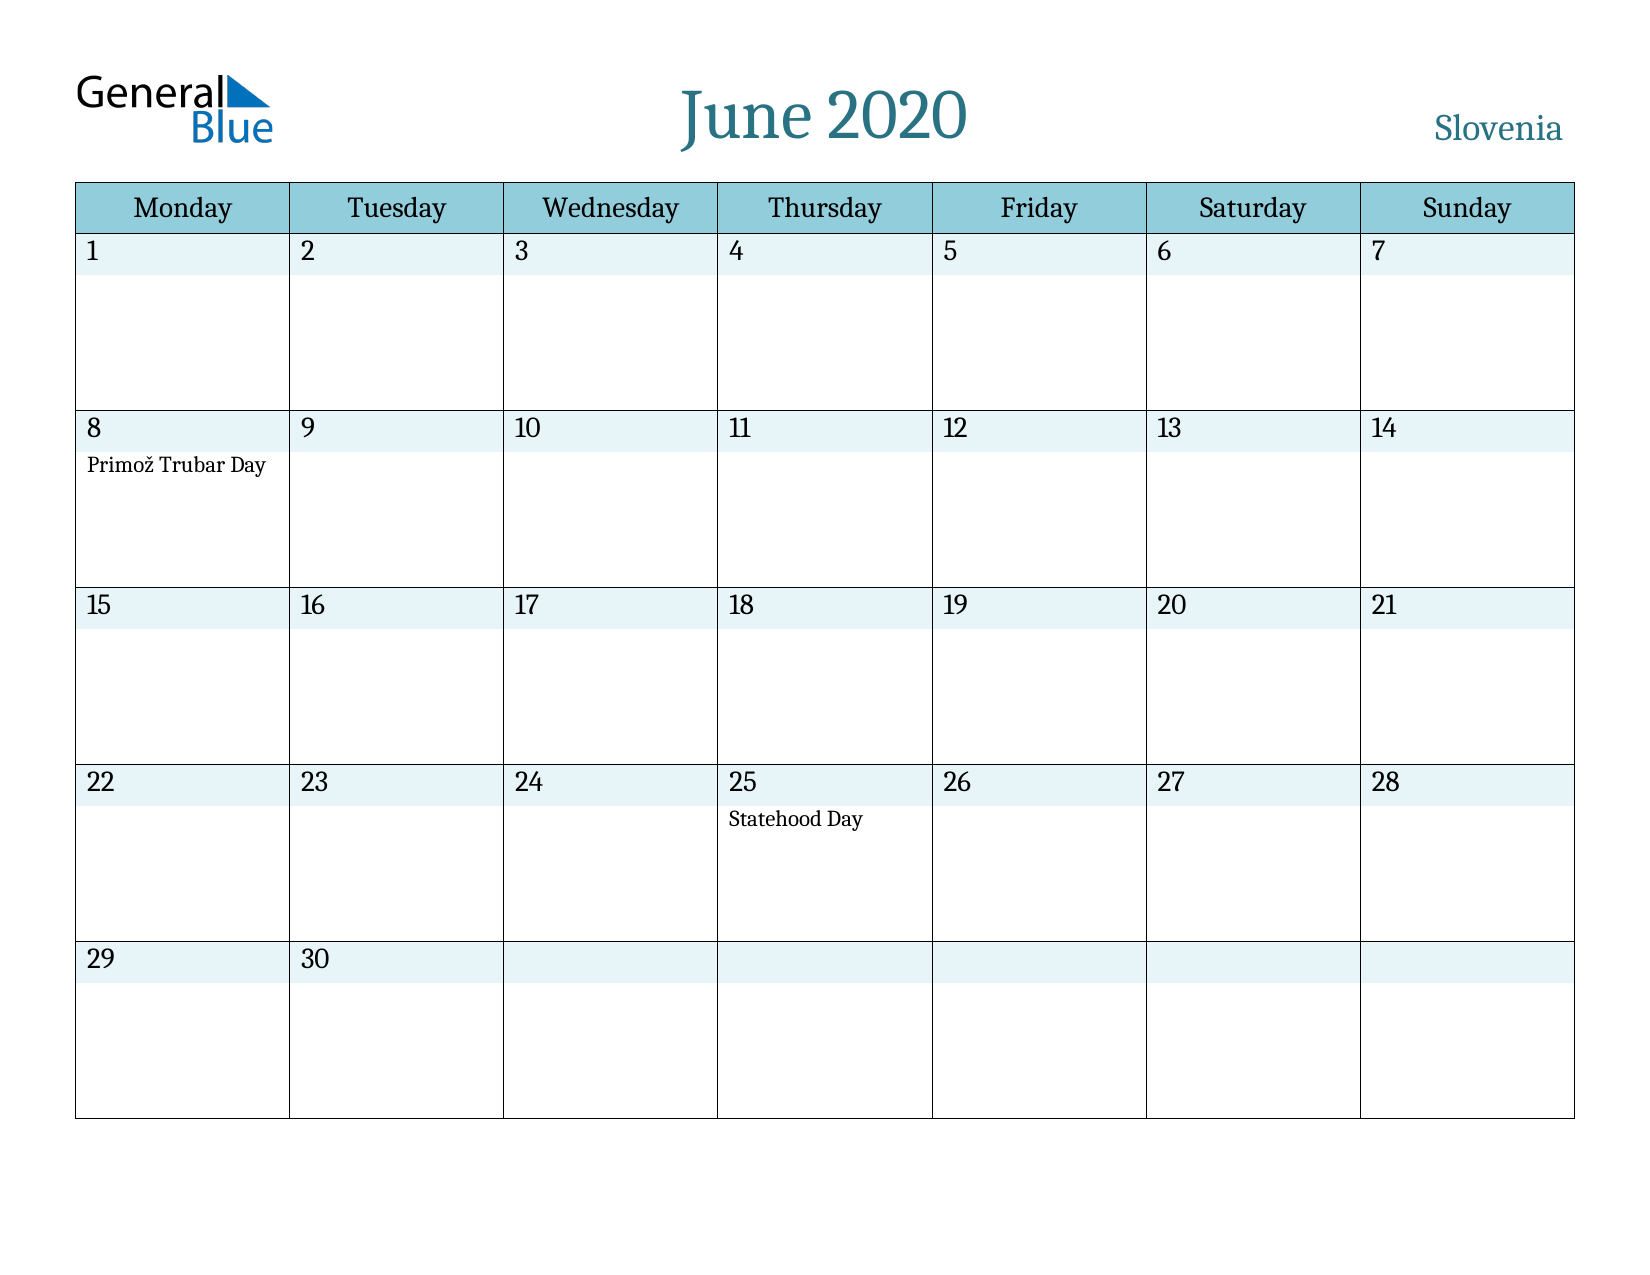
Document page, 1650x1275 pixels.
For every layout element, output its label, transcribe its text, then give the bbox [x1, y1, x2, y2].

table_cell 4 [718, 234, 932, 275]
picture [77, 75, 273, 143]
table_cell 23 [290, 765, 503, 806]
table_cell [504, 942, 717, 983]
table_cell 5 [933, 234, 1146, 275]
table_cell [1361, 275, 1574, 410]
table_cell 26 [933, 765, 1146, 806]
table_cell [76, 983, 289, 1118]
table_cell 12 [933, 411, 1146, 452]
table_cell 10 [504, 411, 717, 452]
table_cell [1361, 983, 1574, 1118]
table_cell 3 [504, 234, 717, 275]
table_cell [1147, 629, 1360, 764]
table_cell [718, 942, 932, 983]
table_cell [1147, 806, 1360, 941]
table_cell [76, 629, 289, 764]
table_cell [290, 452, 503, 587]
table_cell 17 [504, 588, 717, 629]
table_cell 1 [76, 234, 289, 275]
table_cell Tuesday [290, 183, 503, 233]
table_cell [290, 275, 503, 410]
table_cell 19 [933, 588, 1146, 629]
table_cell [933, 629, 1146, 764]
table_cell [1147, 452, 1360, 587]
table_cell 24 [504, 765, 717, 806]
table_cell 9 [290, 411, 503, 452]
table_cell 16 [290, 588, 503, 629]
table_cell 20 [1147, 588, 1360, 629]
table_cell 21 [1361, 588, 1574, 629]
table_cell [1361, 806, 1574, 941]
table_cell Statehood Day [718, 806, 932, 941]
table_cell [504, 983, 717, 1118]
table_cell 11 [718, 411, 932, 452]
table_cell Sunday [1361, 183, 1574, 233]
table_cell 2 [290, 234, 503, 275]
table_header [76, 75, 503, 182]
table_cell [933, 806, 1146, 941]
table_cell [933, 942, 1146, 983]
table_cell [933, 983, 1146, 1118]
table_cell [933, 275, 1146, 410]
table_cell 29 [76, 942, 289, 983]
table_header Slovenia [1146, 75, 1574, 182]
table_cell [718, 452, 932, 587]
table_cell [504, 452, 717, 587]
table_cell [933, 452, 1146, 587]
table_cell Friday [933, 183, 1146, 233]
table_cell [1361, 942, 1574, 983]
table_cell 13 [1147, 411, 1360, 452]
table_cell 30 [290, 942, 503, 983]
table_cell [504, 629, 717, 764]
table_cell [290, 629, 503, 764]
table_cell 6 [1147, 234, 1360, 275]
table_cell [1361, 629, 1574, 764]
table_cell 7 [1361, 234, 1574, 275]
table_cell 28 [1361, 765, 1574, 806]
table_cell [76, 806, 289, 941]
table_cell Wednesday [504, 183, 717, 233]
table_cell [1361, 452, 1574, 587]
table_cell [718, 275, 932, 410]
table_cell Primož Trubar Day [76, 452, 289, 587]
table_cell 8 [76, 411, 289, 452]
table_cell [504, 275, 717, 410]
table_cell [290, 983, 503, 1118]
table_cell 27 [1147, 765, 1360, 806]
table_cell [1147, 942, 1360, 983]
table_cell [1147, 275, 1360, 410]
table_cell 15 [76, 588, 289, 629]
table_cell 18 [718, 588, 932, 629]
table_cell [1147, 983, 1360, 1118]
table_cell [290, 806, 503, 941]
table_cell [718, 983, 932, 1118]
table_cell Saturday [1147, 183, 1360, 233]
table_cell Monday [76, 183, 289, 233]
table_cell [504, 806, 717, 941]
table_cell 14 [1361, 411, 1574, 452]
table_cell [76, 275, 289, 410]
table_header June 2020 [504, 75, 1146, 182]
table_cell [718, 629, 932, 764]
table_cell 22 [76, 765, 289, 806]
table_cell Thursday [718, 183, 932, 233]
table_cell 25 [718, 765, 932, 806]
